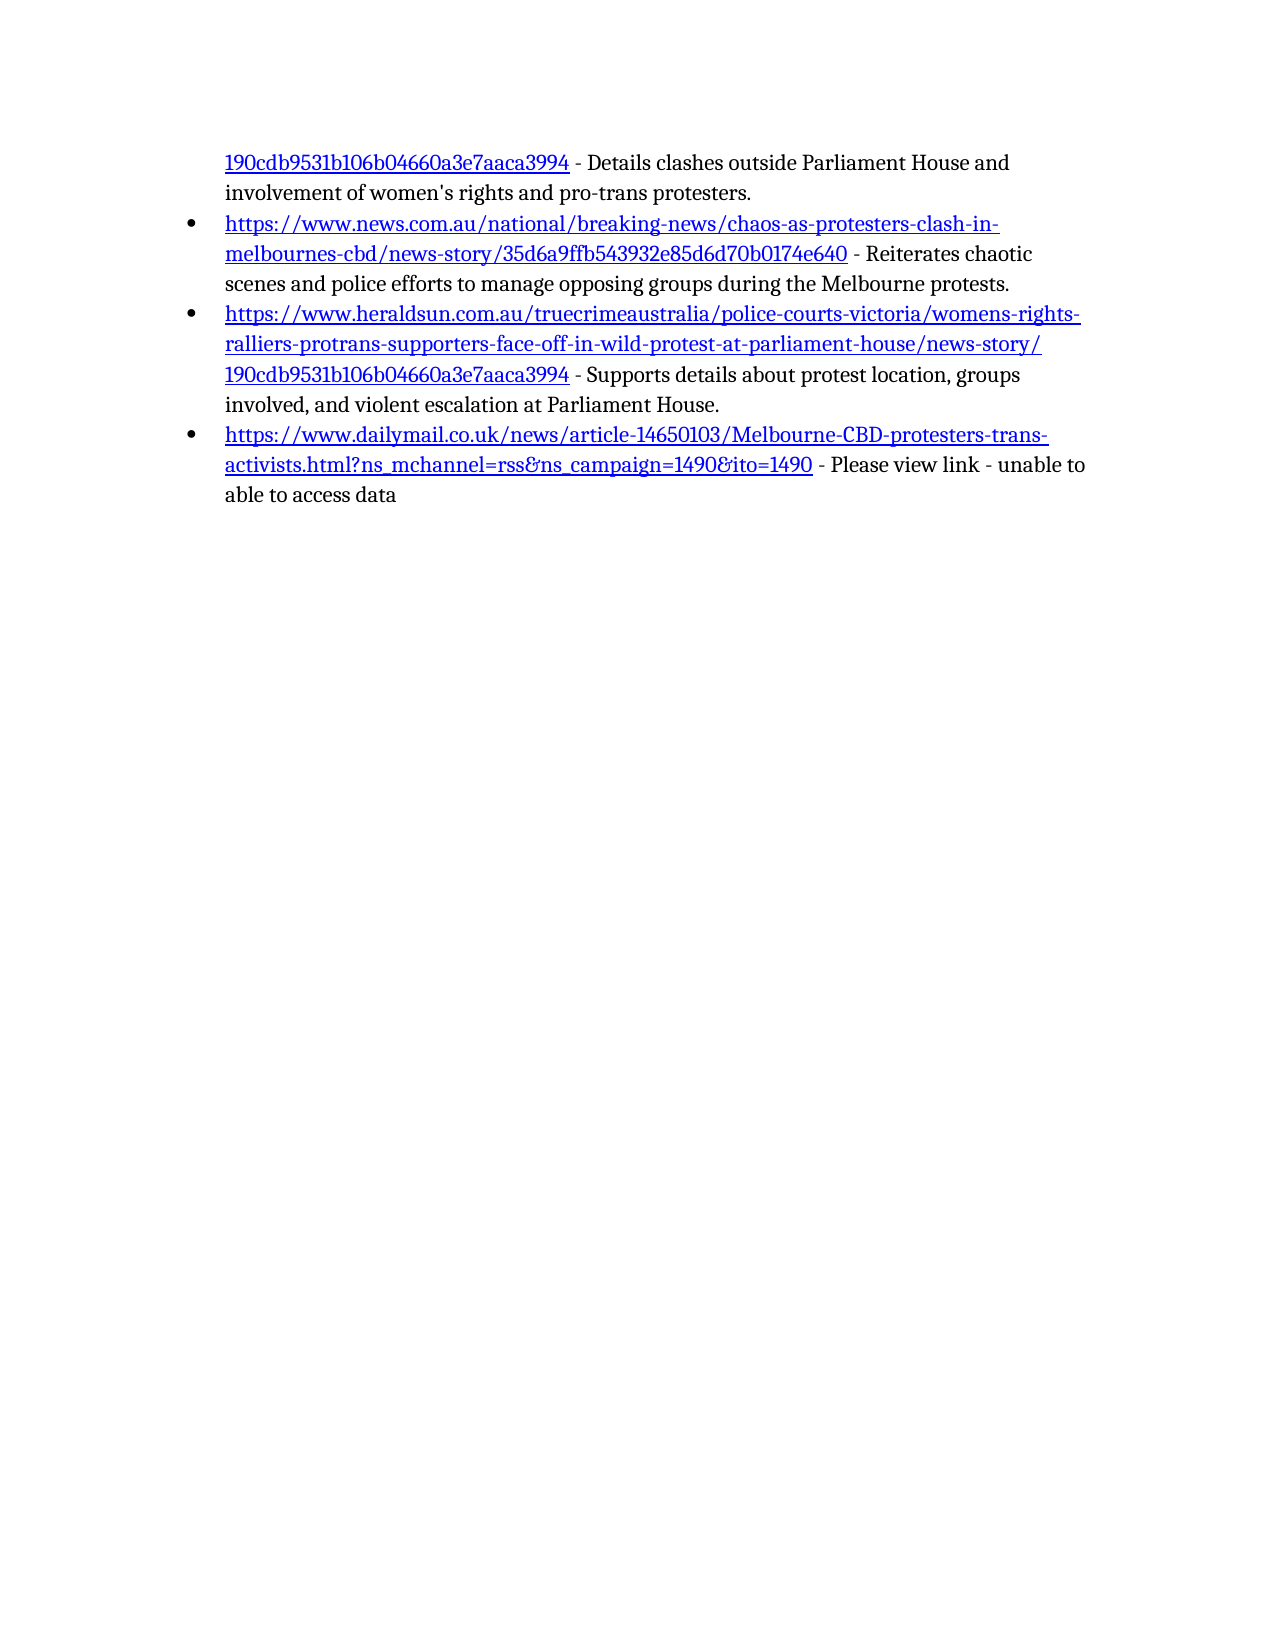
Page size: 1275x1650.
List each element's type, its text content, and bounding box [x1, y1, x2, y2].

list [187, 150, 1087, 207]
list https://www.dailymail.co.uk/news/article-14650103/Melbourne-CBD-protesters-trans-activists.html?ns_mchannel=rss&ns_campaign=1490&ito=1490 - Please view link - unable to able to access data [187, 422, 1087, 509]
list https://www.heraldsun.com.au/truecrimeaustralia/police-courts-victoria/womens-rights-ralliers-protrans-supporters-face-off-in-wild-protest-at-parliament-house/news-story/190cdb9531b106b04660a3e7aaca3994 - Supports details about protest location, groups involved, and violent escalation at Parliament House. [187, 301, 1087, 418]
list https://www.news.com.au/national/breaking-news/chaos-as-protesters-clash-in-melbournes-cbd/news-story/35d6a9ffb543932e85d6d70b0174e640 - Reiterates chaotic scenes and police efforts to manage opposing groups during the Melbourne protests. [187, 210, 1087, 297]
